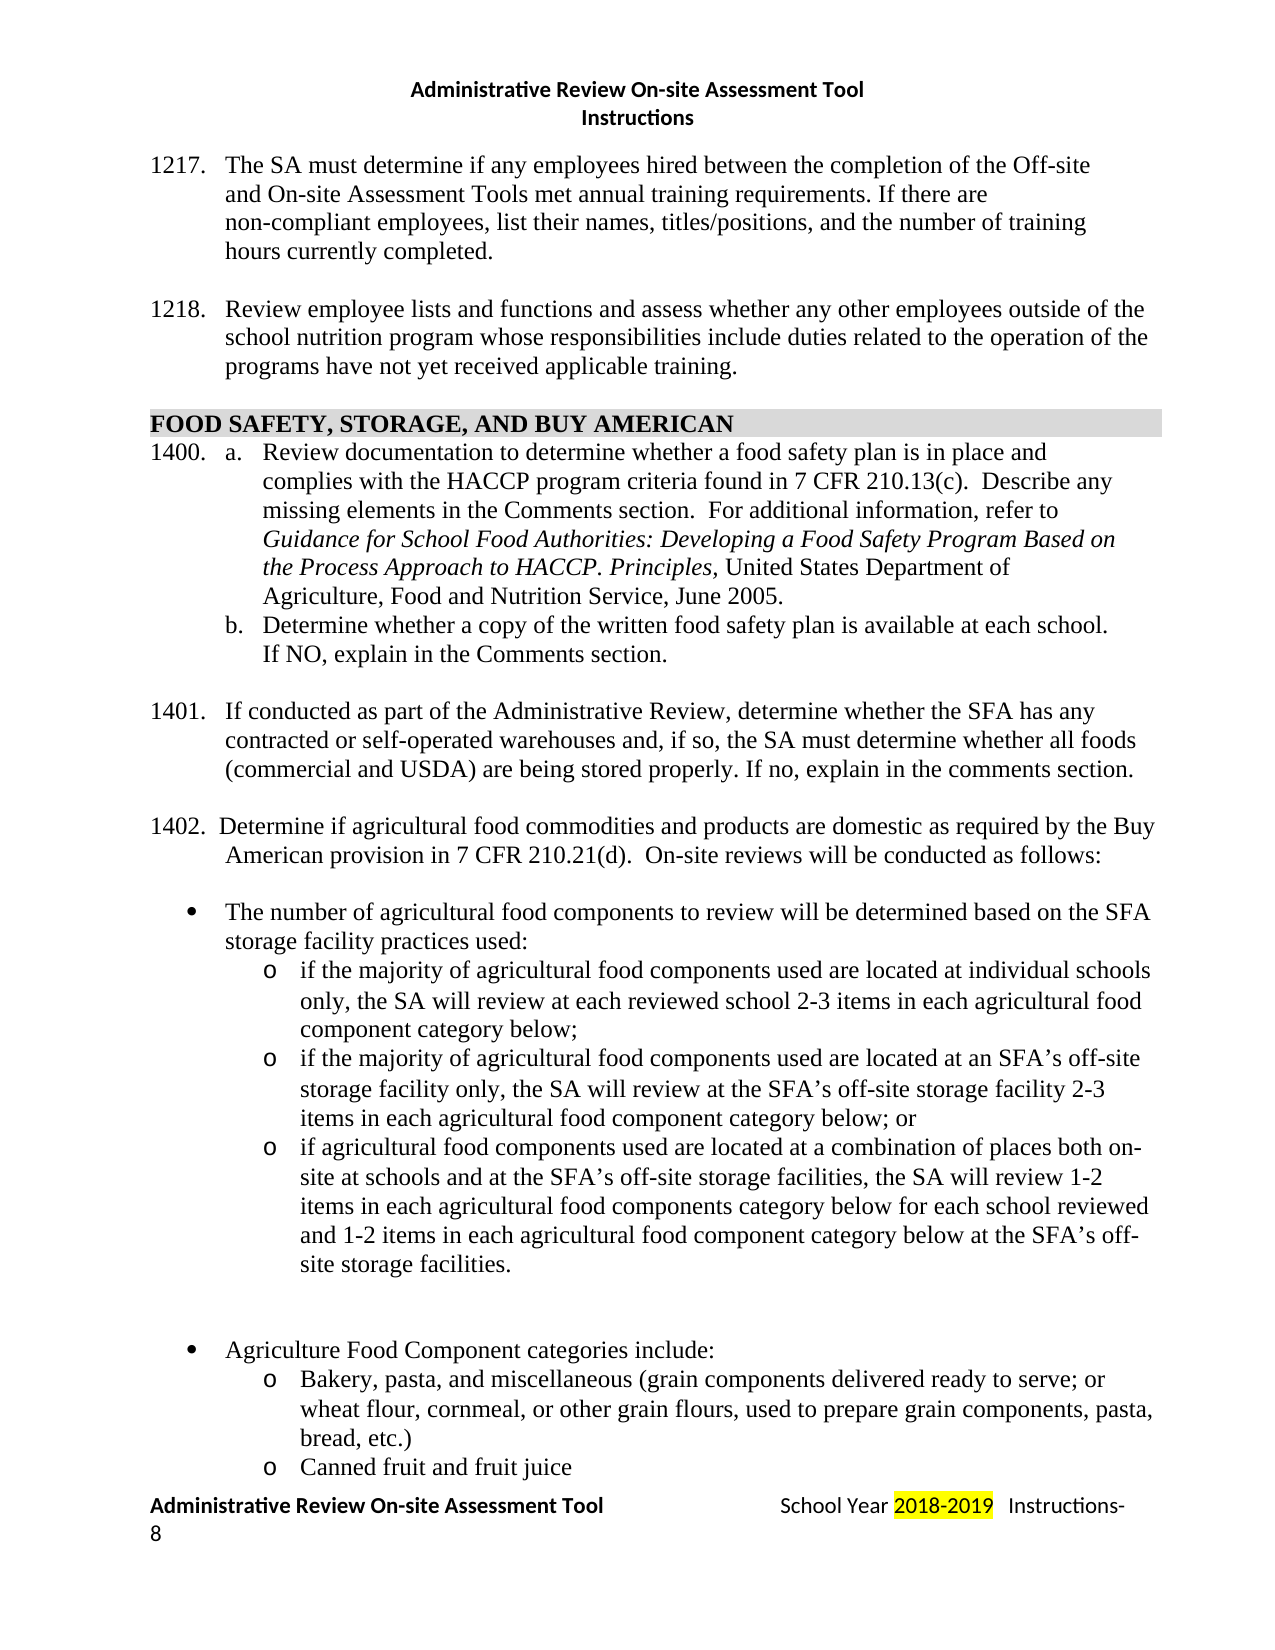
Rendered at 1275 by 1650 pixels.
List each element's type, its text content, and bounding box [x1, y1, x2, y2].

text b. Determine whether a copy of the written food safety plan is available at each school. If NO, explain in the Comments section. [141, 610, 1125, 667]
list Bakery, pasta, and miscellaneous (grain components delivered ready to serve; or wheat flour, cornmeal, or other grain flours, used to prepare grain components, pasta, bread, etc.) [262, 1364, 1162, 1452]
text 1400. a. Review documentation to determine whether a food safety plan is in place and complies with the HACCP program criteria found in 7 CFR 210.13(c). Describe any missing elements in the Comments section. For additional information, refer to Guidance for School Food Authorities: Developing a Food Safety Program Based on the Process Approach to HACCP. Principles, United States Department of Agriculture, Food and Nutrition Service, June 2005. [150, 437, 1125, 610]
list Agriculture Food Component categories include: [150, 1335, 1125, 1364]
text 1401. If conducted as part of the Administrative Review, determine whether the SFA has any contracted or self-operated warehouses and, if so, the SA must determine whether all foods (commercial and USDA) are being stored properly. If no, explain in the comments section. [150, 696, 1162, 782]
list The number of agricultural food components to review will be determined based on the SFA storage facility practices used: [150, 897, 1125, 955]
text non-compliant employees, list their names, titles/positions, and the number of training hours currently completed. [225, 207, 1125, 265]
list Canned fruit and fruit juice [262, 1452, 1162, 1483]
list if the majority of agricultural food components used are located at individual schools only, the SA will review at each reviewed school 2-3 items in each agricultural food component category below; [262, 955, 1162, 1043]
list if the majority of agricultural food components used are located at an SFA’s off-site storage facility only, the SA will review at the SFA’s off-site storage facility 2-3 items in each agricultural food component category below; or [262, 1043, 1162, 1132]
text 1217. The SA must determine if any employees hired between the completion of the Off-site and On-site Assessment Tools met annual training requirements. If there are [150, 150, 1125, 207]
list if agricultural food components used are located at a combination of places both on-site at schools and at the SFA’s off-site storage facilities, the SA will review 1-2 items in each agricultural food components category below for each school reviewed and 1-2 items in each agricultural food component category below at the SFA’s off-site storage facilities. [262, 1132, 1162, 1277]
text 1218. Review employee lists and functions and assess whether any other employees outside of the school nutrition program whose responsibilities include duties related to the operation of the programs have not yet received applicable training. [150, 294, 1162, 380]
text 1402. Determine if agricultural food commodities and products are domestic as required by the Buy American provision in 7 CFR 210.21(d). On-site reviews will be conducted as follows: [150, 811, 1162, 869]
text FOOD SAFETY, STORAGE, AND BUY AMERICAN [150, 409, 1162, 437]
